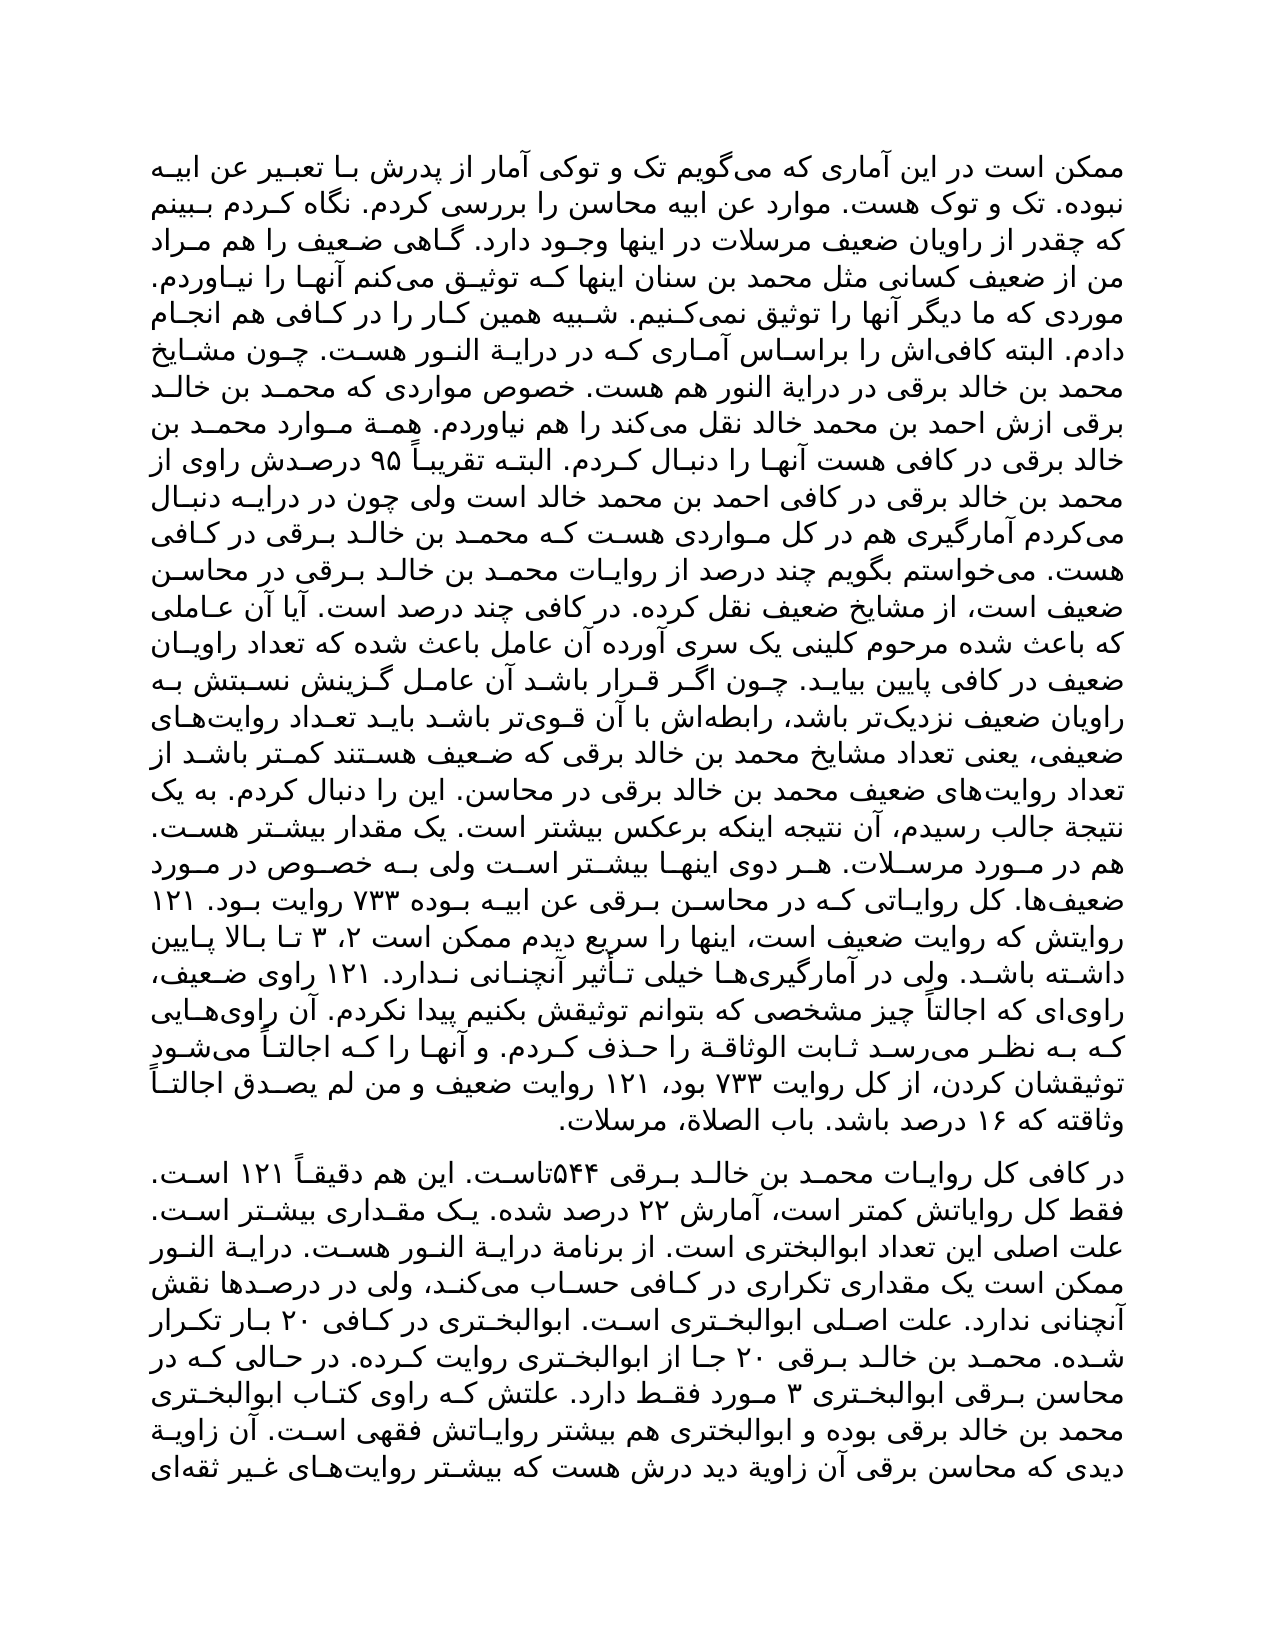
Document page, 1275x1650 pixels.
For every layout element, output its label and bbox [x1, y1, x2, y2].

text [150, 1157, 1125, 1484]
text [150, 150, 1125, 1137]
